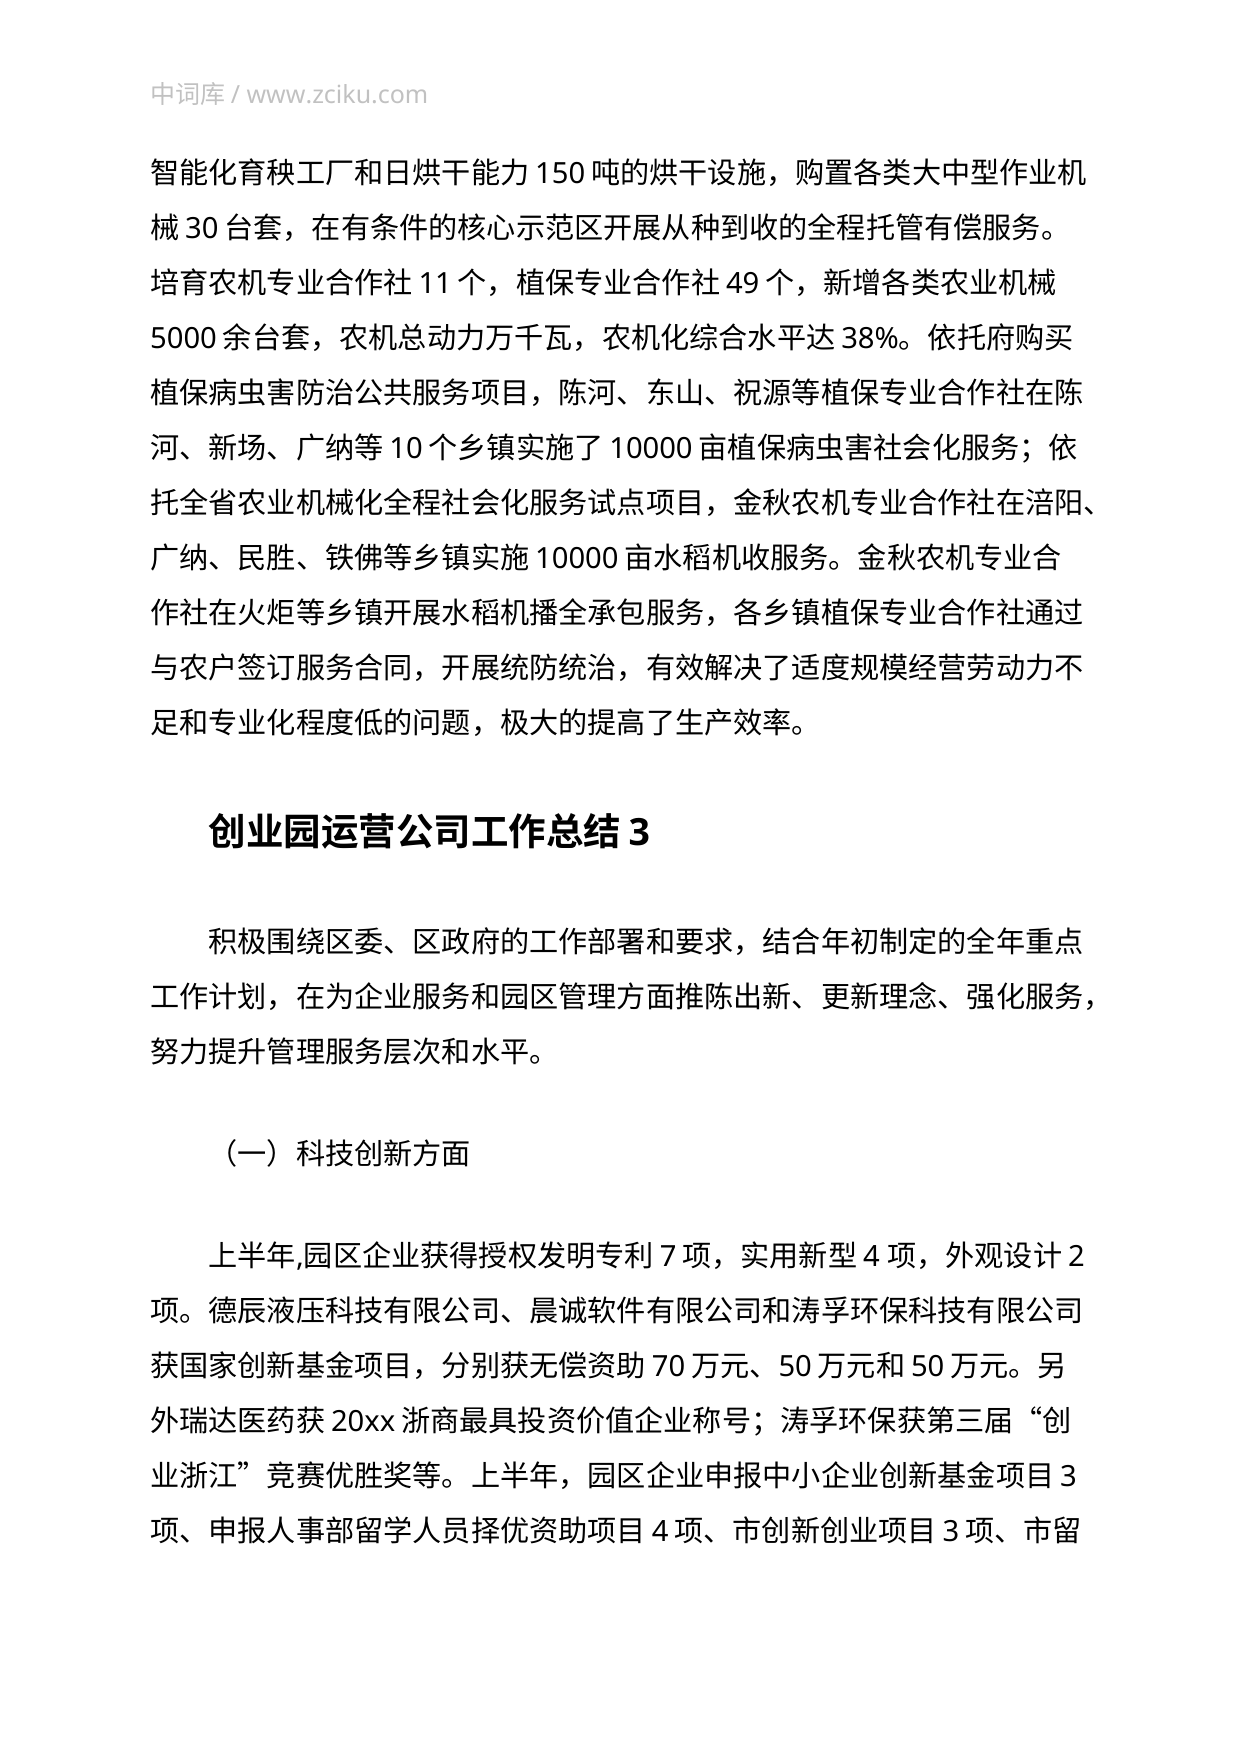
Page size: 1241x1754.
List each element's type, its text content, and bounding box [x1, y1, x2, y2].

text 积极围绕区委、区政府的工作部署和要求，结合年初制定的全年重点工作计划，在为企业服务和园区管理方面推陈出新、更新理念、强化服务，努力提升管理服务层次和水平。 [150, 919, 1090, 1071]
text 创业园运营公司工作总结3 [150, 801, 1090, 856]
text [150, 1232, 1090, 1549]
text （一）科技创新方面 [150, 1131, 1090, 1173]
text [150, 150, 1090, 742]
